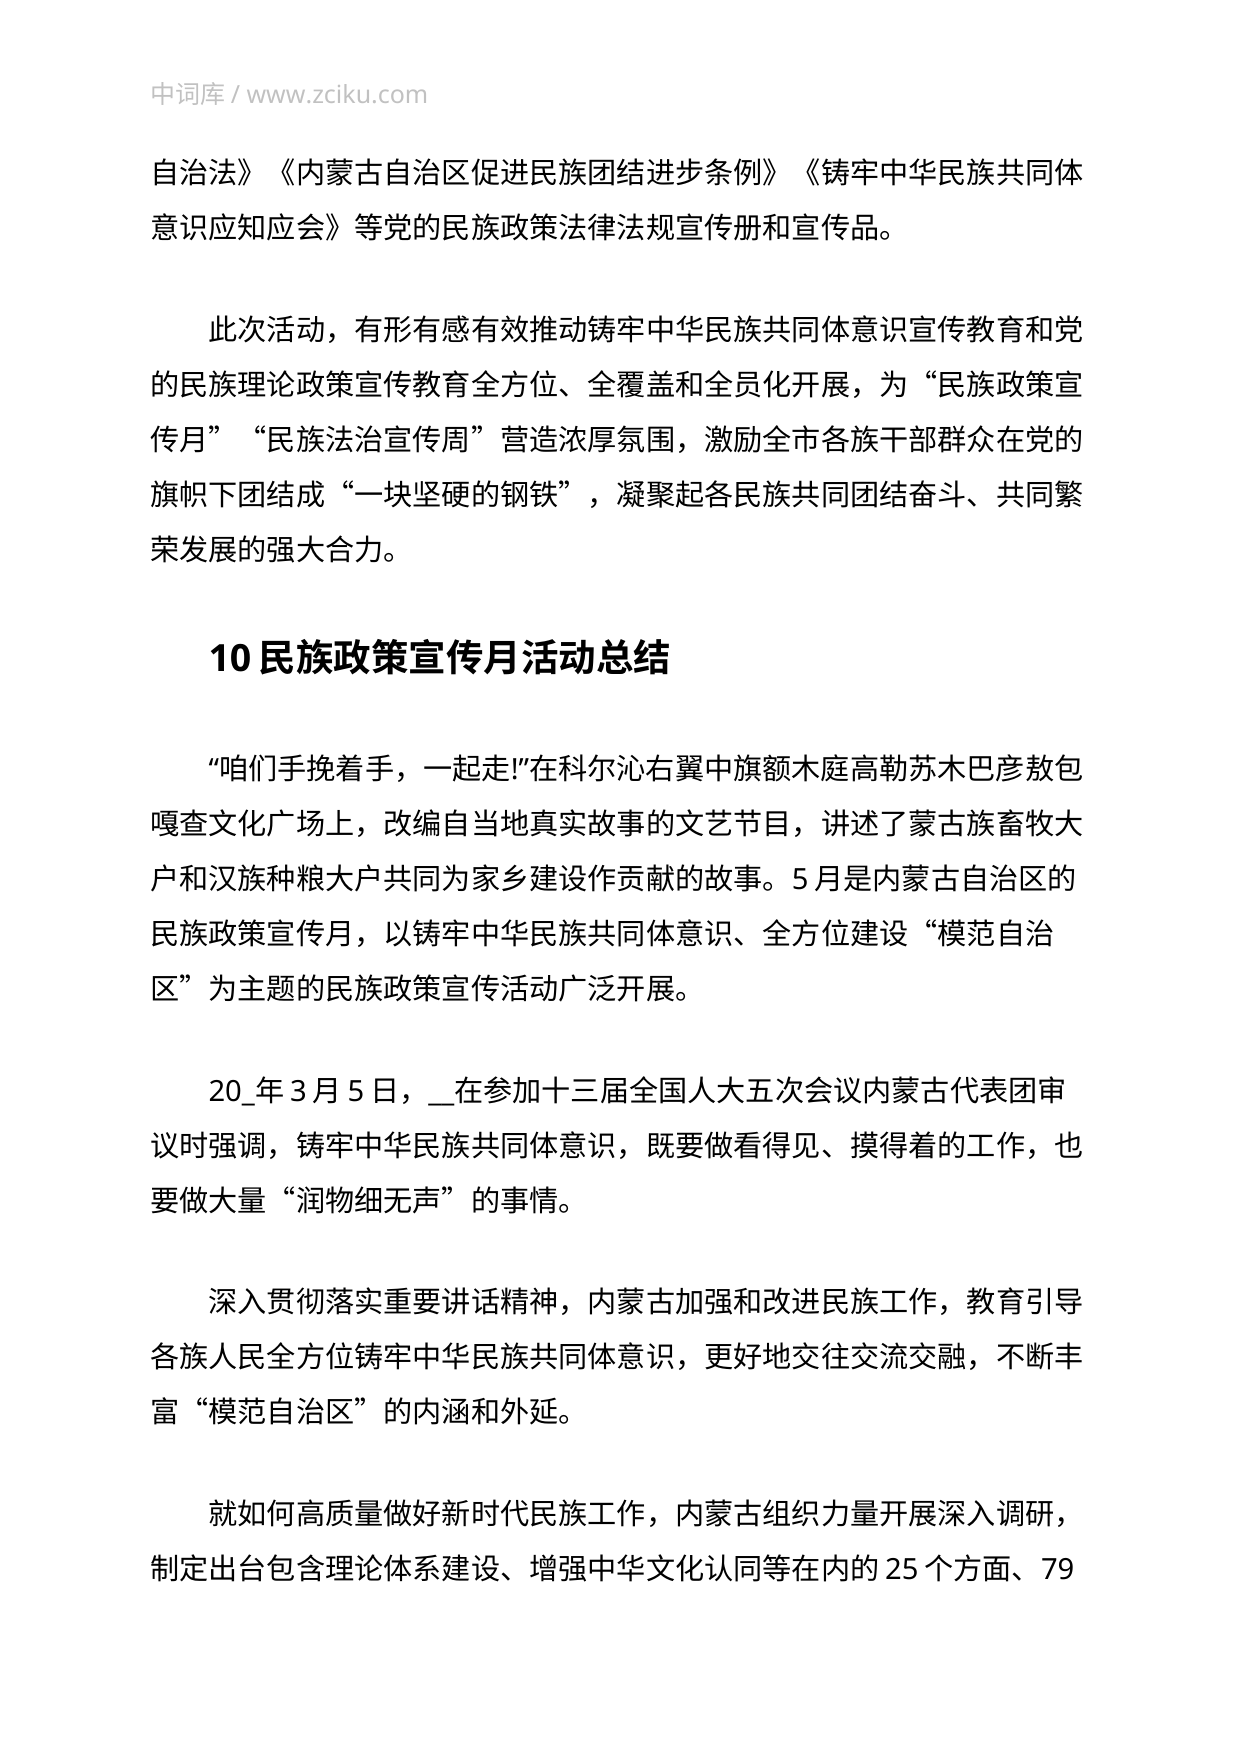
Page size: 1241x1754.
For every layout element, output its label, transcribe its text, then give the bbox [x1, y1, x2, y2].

text 20_年3月5日，__在参加十三届全国人大五次会议内蒙古代表团审议时强调，铸牢中华民族共同体意识，既要做看得见、摸得着的工作，也要做大量“润物细无声”的事情。 [150, 1067, 1090, 1219]
text “咱们手挽着手，一起走!”在科尔沁右翼中旗额木庭高勒苏木巴彦敖包嘎查文化广场上，改编自当地真实故事的文艺节目，讲述了蒙古族畜牧大户和汉族种粮大户共同为家乡建设作贡献的故事。5月是内蒙古自治区的民族政策宣传月，以铸牢中华民族共同体意识、全方位建设“模范自治区”为主题的民族政策宣传活动广泛开展。 [150, 746, 1090, 1008]
text 10民族政策宣传月活动总结 [150, 628, 1090, 682]
text 深入贯彻落实重要讲话精神，内蒙古加强和改进民族工作，教育引导各族人民全方位铸牢中华民族共同体意识，更好地交往交流交融，不断丰富“模范自治区”的内涵和外延。 [150, 1279, 1090, 1431]
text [150, 1490, 1090, 1588]
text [150, 150, 1090, 247]
text 此次活动，有形有感有效推动铸牢中华民族共同体意识宣传教育和党的民族理论政策宣传教育全方位、全覆盖和全员化开展，为“民族政策宣传月”“民族法治宣传周”营造浓厚氛围，激励全市各族干部群众在党的旗帜下团结成“一块坚硬的钢铁”，凝聚起各民族共同团结奋斗、共同繁荣发展的强大合力。 [150, 307, 1090, 568]
